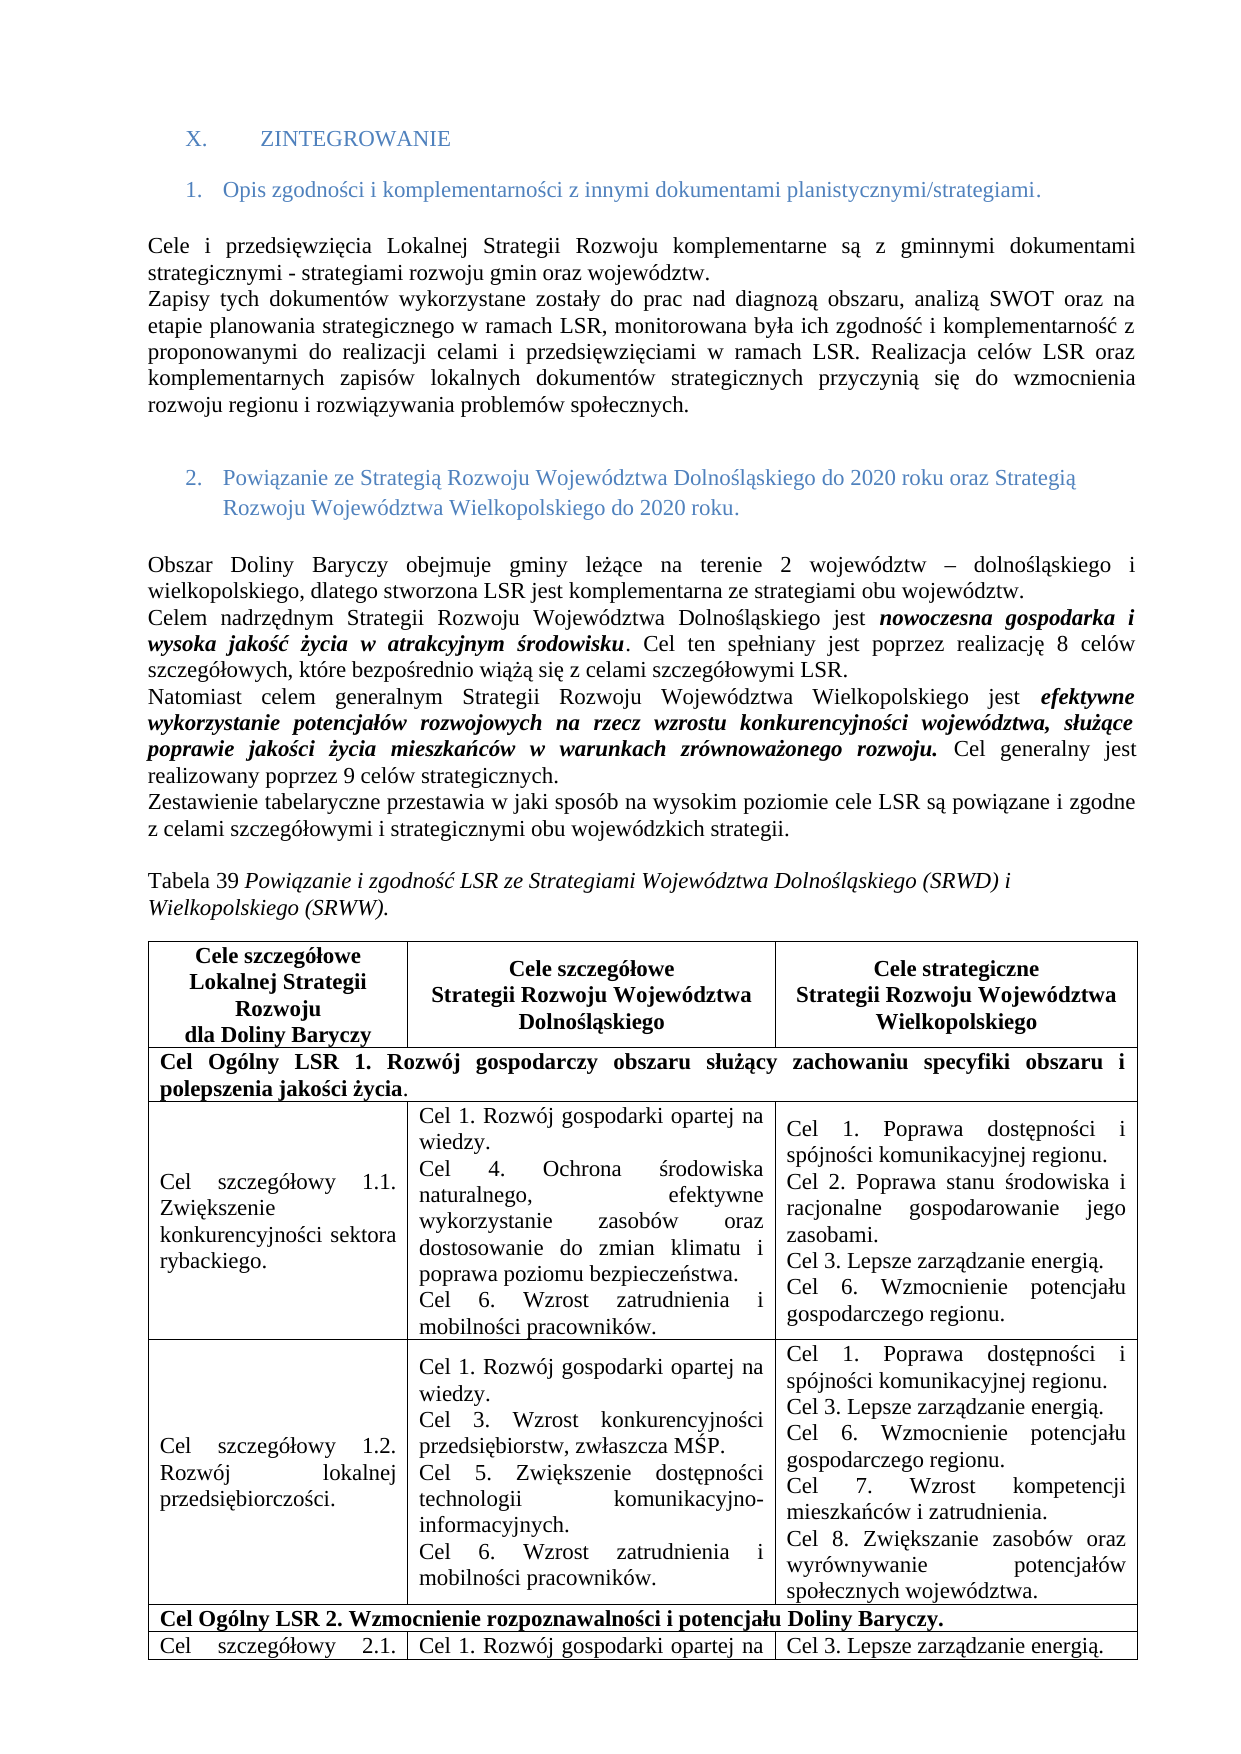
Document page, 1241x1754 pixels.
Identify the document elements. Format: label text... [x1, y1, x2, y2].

text Celem nadrzędnym Strategii Rozwoju Województwa Dolnośląskiego jest nowoczesna gospodarka i wysoka jakość życia w atrakcyjnym środowisku. Cel ten spełniany jest poprzez realizację 8 celów szczegółowych, które bezpośrednio wiążą się z celami szczegółowymi LSR. [148, 604, 1137, 683]
text Zestawienie tabelaryczne przestawia w jaki sposób na wysokim poziomie cele LSR są powiązane i zgodne z celami szczegółowymi i strategicznymi obu wojewódzkich strategii. [148, 788, 1137, 841]
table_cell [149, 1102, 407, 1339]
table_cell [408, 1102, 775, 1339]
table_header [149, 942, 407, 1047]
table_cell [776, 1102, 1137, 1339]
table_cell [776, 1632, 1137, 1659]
text Natomiast celem generalnym Strategii Rozwoju Województwa Wielkopolskiego jest efektywne wykorzystanie potencjałów rozwojowych na rzecz wzrostu konkurencyjności województwa, służące poprawie jakości życia mieszkańców w warunkach zrównoważonego rozwoju. Cel generalny jest realizowany poprzez 9 celów strategicznych. [148, 683, 1137, 788]
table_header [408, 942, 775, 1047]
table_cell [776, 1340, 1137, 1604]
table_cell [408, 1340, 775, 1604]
text Cele i przedsięwzięcia Lokalnej Strategii Rozwoju komplementarne są z gminnymi dokumentami strategicznymi - strategiami rozwoju gmin oraz województw. [148, 233, 1137, 285]
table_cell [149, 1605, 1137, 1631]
subtitle Powiązanie ze Strategią Rozwoju Województwa Dolnośląskiego do 2020 roku oraz Strategią Rozwoju Województwa Wielkopolskiego do 2020 roku. [185, 464, 1137, 521]
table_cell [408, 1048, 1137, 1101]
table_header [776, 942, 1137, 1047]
subtitle Opis zgodności i komplementarności z innymi dokumentami planistycznymi/strategiami. [185, 176, 1137, 202]
text Tabela 39 Powiązanie i zgodność LSR ze Strategiami Województwa Dolnośląskiego (SRWD) i Wielkopolskiego (SRWW). [148, 867, 1137, 920]
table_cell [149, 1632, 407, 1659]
text Obszar Doliny Baryczy obejmuje gminy leżące na terenie 2 województw – dolnośląskiego i wielkopolskiego, dlatego stworzona LSR jest komplementarna ze strategiami obu województw. [148, 551, 1137, 604]
subtitle Zintegrowanie [185, 125, 1137, 151]
text Zapisy tych dokumentów wykorzystane zostały do prac nad diagnozą obszaru, analizą SWOT oraz na etapie planowania strategicznego w ramach LSR, monitorowana była ich zgodność i komplementarność z proponowanymi do realizacji celami i przedsięwzięciami w ramach LSR. Realizacja celów LSR oraz komplementarnych zapisów lokalnych dokumentów strategicznych przyczynią się do wzmocnienia rozwoju regionu i rozwiązywania problemów społecznych. [148, 285, 1137, 417]
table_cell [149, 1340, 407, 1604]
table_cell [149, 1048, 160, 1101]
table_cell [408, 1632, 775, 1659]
